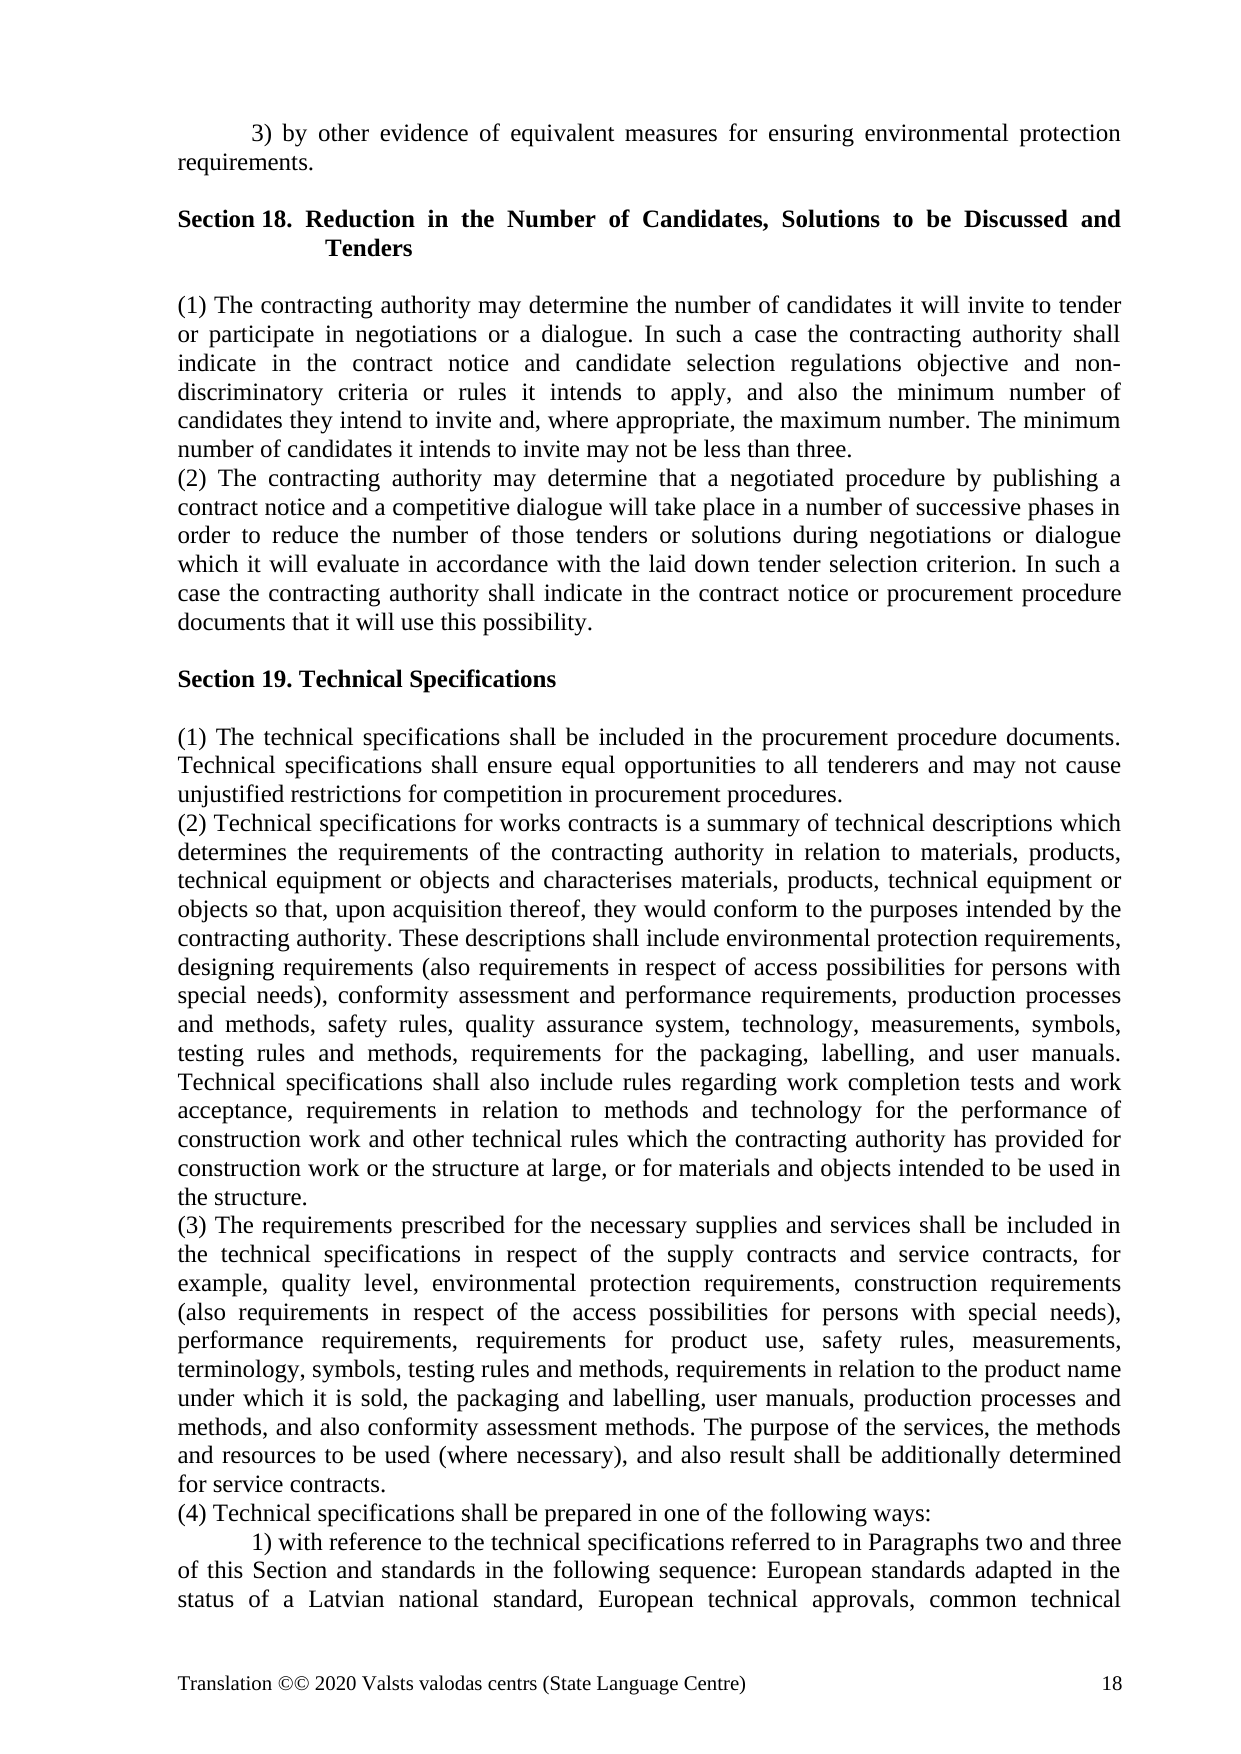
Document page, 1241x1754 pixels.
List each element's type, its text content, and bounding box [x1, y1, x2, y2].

text (1) The technical specifications shall be included in the procurement procedure documents. Technical specifications shall ensure equal opportunities to all tenderers and may not cause unjustified restrictions for competition in procurement procedures. [177, 722, 1122, 808]
text Section 18. Reduction in the Number of Candidates, Solutions to be Discussed and Tenders [177, 204, 1122, 262]
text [177, 1527, 1122, 1613]
text (2) The contracting authority may determine that a negotiated procedure by publishing a contract notice and a competitive dialogue will take place in a number of successive phases in order to reduce the number of those tenders or solutions during negotiations or dialogue which it will evaluate in accordance with the laid down tender selection criterion. In such a case the contracting authority shall indicate in the contract notice or procurement procedure documents that it will use this possibility. [177, 463, 1122, 636]
text (1) The contracting authority may determine the number of candidates it will invite to tender or participate in negotiations or a dialogue. In such a case the contracting authority shall indicate in the contract notice and candidate selection regulations objective and non-discriminatory criteria or rules it intends to apply, and also the minimum number of candidates they intend to invite and, where appropriate, the maximum number. The minimum number of candidates it intends to invite may not be less than three. [177, 291, 1122, 463]
text 3) by other evidence of equivalent measures for ensuring environmental protection requirements. [177, 118, 1122, 176]
text (4) Technical specifications shall be prepared in one of the following ways: [177, 1498, 1122, 1527]
text (3) The requirements prescribed for the necessary supplies and services shall be included in the technical specifications in respect of the supply contracts and service contracts, for example, quality level, environmental protection requirements, construction requirements (also requirements in respect of the access possibilities for persons with special needs), performance requirements, requirements for product use, safety rules, measurements, terminology, symbols, testing rules and methods, requirements in relation to the product name under which it is sold, the packaging and labelling, user manuals, production processes and methods, and also conformity assessment methods. The purpose of the services, the methods and resources to be used (where necessary), and also result shall be additionally determined for service contracts. [177, 1211, 1122, 1498]
text (2) Technical specifications for works contracts is a summary of technical descriptions which determines the requirements of the contracting authority in relation to materials, products, technical equipment or objects and characterises materials, products, technical equipment or objects so that, upon acquisition thereof, they would conform to the purposes intended by the contracting authority. These descriptions shall include environmental protection requirements, designing requirements (also requirements in respect of access possibilities for persons with special needs), conformity assessment and performance requirements, production processes and methods, safety rules, quality assurance system, technology, measurements, symbols, testing rules and methods, requirements for the packaging, labelling, and user manuals. Technical specifications shall also include rules regarding work completion tests and work acceptance, requirements in relation to methods and technology for the performance of construction work and other technical rules which the contracting authority has provided for construction work or the structure at large, or for materials and objects intended to be used in the structure. [177, 808, 1122, 1211]
text Section 19. Technical Specifications [177, 664, 1122, 693]
